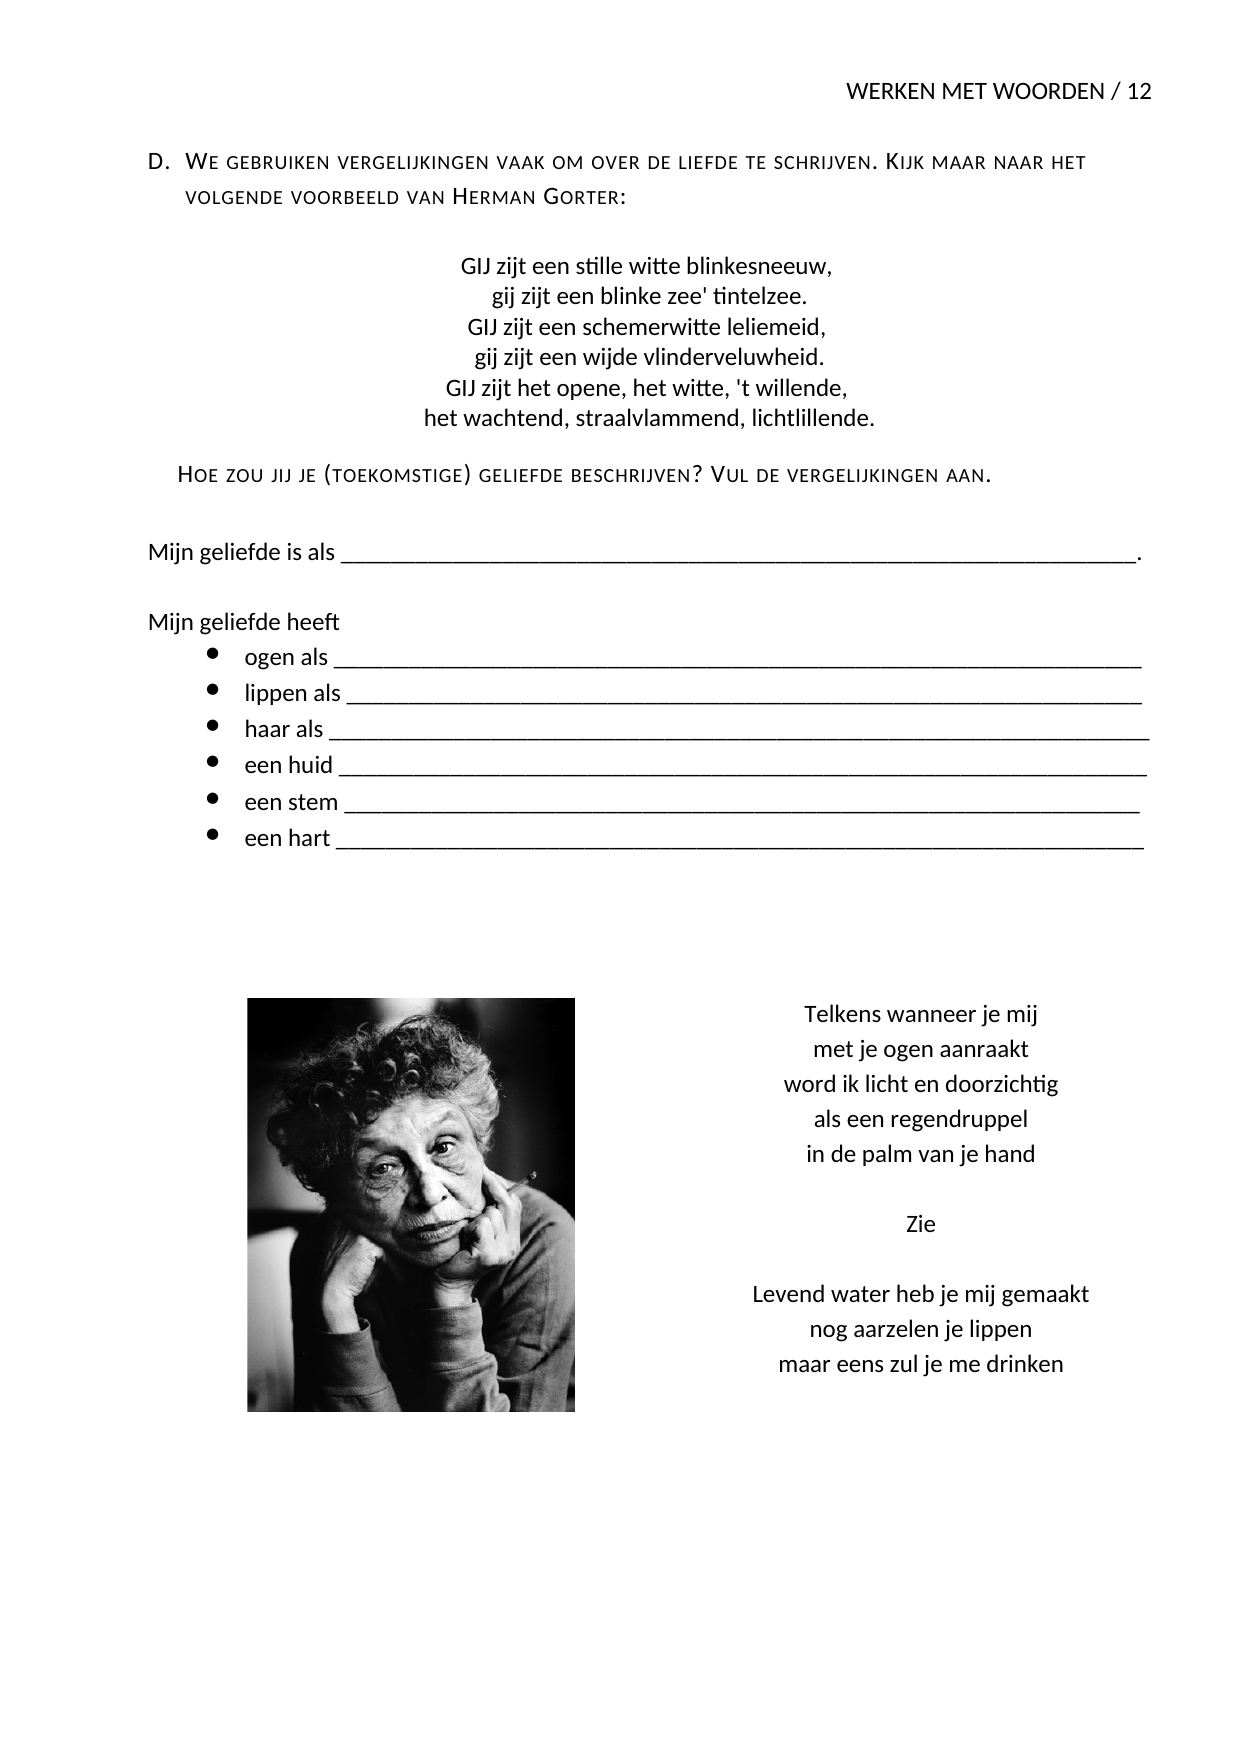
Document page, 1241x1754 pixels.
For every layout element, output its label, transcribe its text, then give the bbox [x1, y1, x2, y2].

list nog aarzelen je lippen [575, 1313, 1152, 1344]
list ogen als _________________________________________________________________ [207, 641, 1152, 673]
subtitle We gebruiken vergelijkingen vaak om over de liefde te schrijven. Kijk maar naar het volgende voorbeeld van Herman Gorter: [148, 145, 1152, 210]
list maar eens zul je me drinken [575, 1348, 1152, 1379]
list een huid _________________________________________________________________ [207, 750, 1152, 781]
list lippen als ________________________________________________________________ [207, 677, 1152, 709]
list Telkens wanneer je mij [575, 998, 1152, 1029]
text Mijn geliefde is als ________________________________________________________________. [148, 536, 1152, 567]
list als een regendruppel [575, 1103, 1152, 1134]
list in de palm van je hand [575, 1138, 1152, 1169]
picture [247, 998, 575, 1412]
text Mijn geliefde heeft [148, 606, 1152, 637]
list word ik licht en doorzichtig [575, 1068, 1152, 1099]
list met je ogen aanraakt [575, 1033, 1152, 1064]
text GIJ zijt het opene, het witte, 't willende, het wachtend, straalvlammend, lichtlillende. [148, 372, 1152, 433]
list Levend water heb je mij gemaakt [575, 1278, 1152, 1309]
text GIJ zijt een stille witte blinkesneeuw, gij zijt een blinke zee' tintelzee. [148, 250, 1152, 311]
text Hoe zou jij je (toekomstige) geliefde beschrijven? Vul de vergelijkingen aan. [177, 458, 1152, 488]
list Zie [575, 1208, 1152, 1239]
text GIJ zijt een schemerwitte leliemeid, gij zijt een wijde vlinderveluwheid. [148, 311, 1152, 372]
list een hart _________________________________________________________________ [207, 822, 1152, 853]
list een stem ________________________________________________________________ [207, 786, 1152, 817]
list haar als __________________________________________________________________ [207, 713, 1152, 745]
